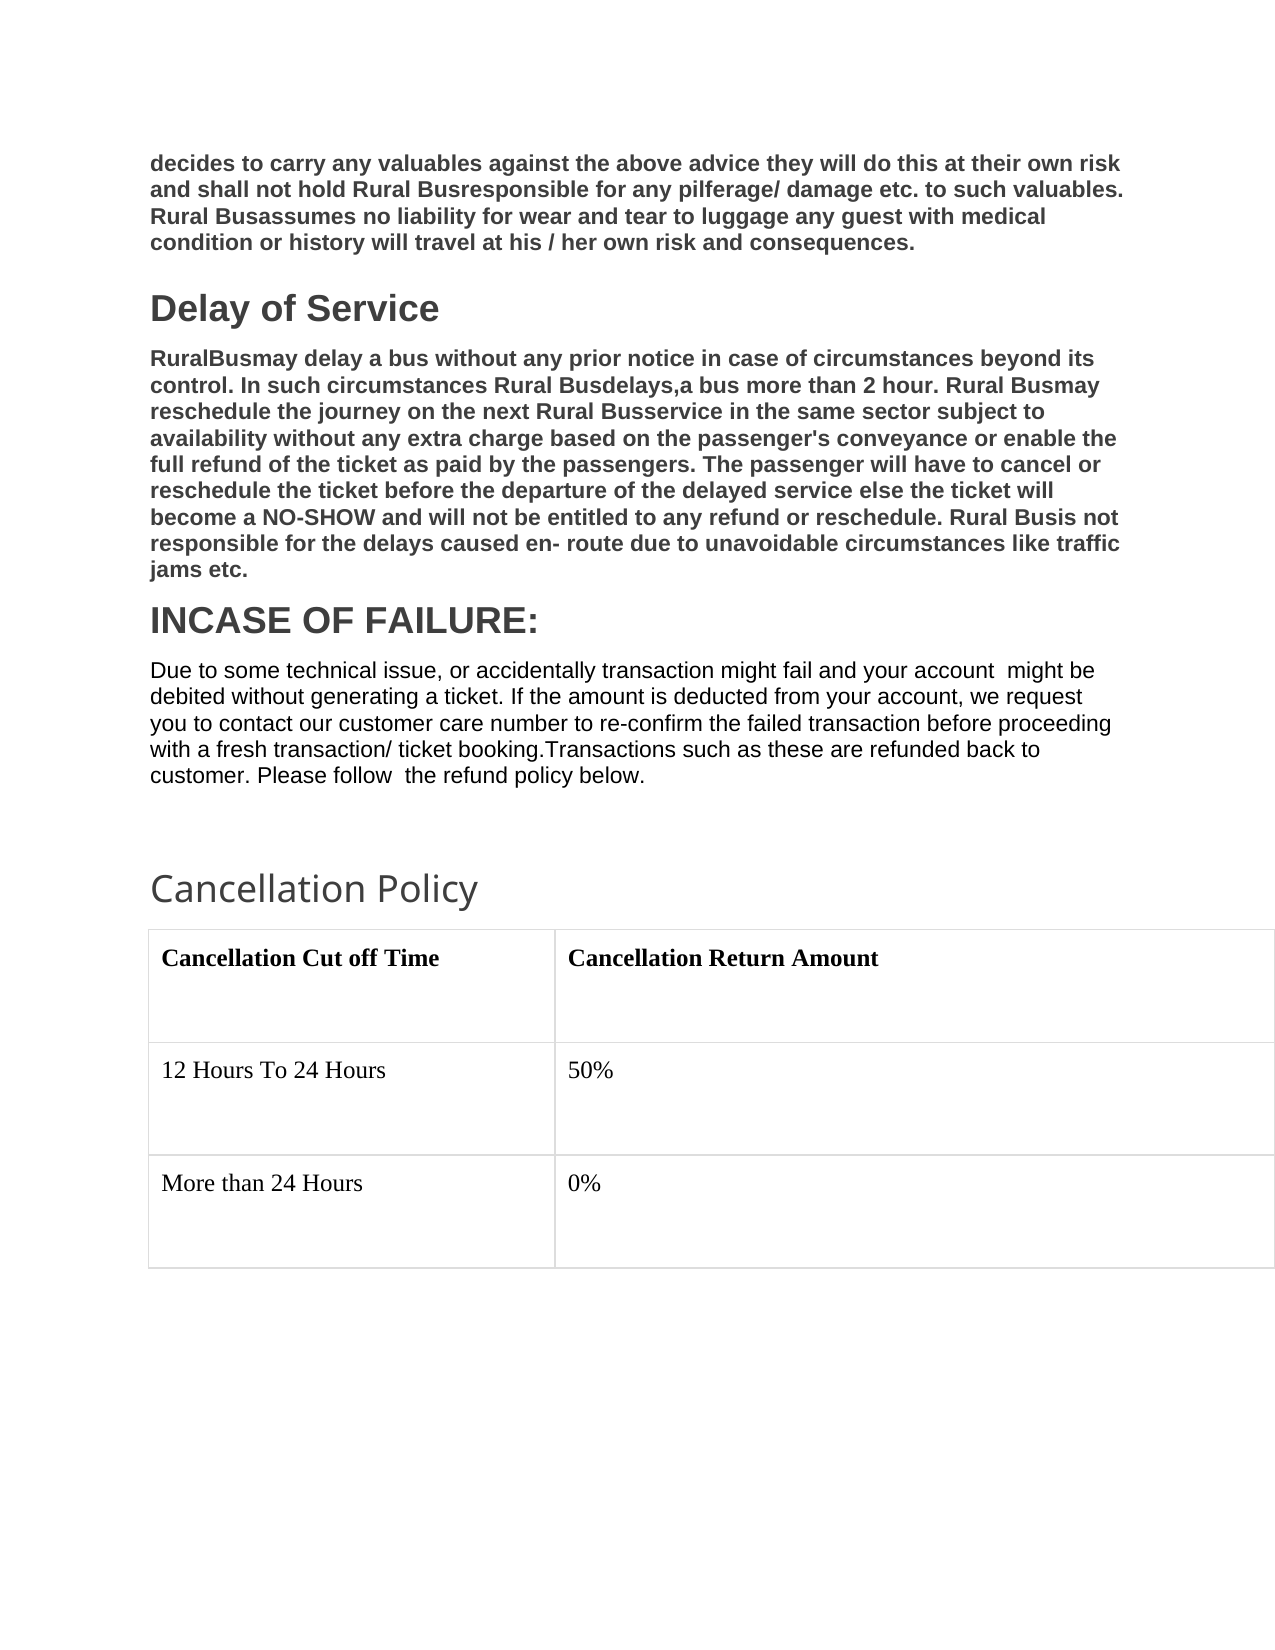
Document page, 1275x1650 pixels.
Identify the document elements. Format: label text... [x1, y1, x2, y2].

text Delay of Service [150, 287, 1125, 330]
table_header Cancellation Cut off Time [149, 930, 554, 1041]
text Due to some technical issue, or accidentally transaction might fail and your account might be debited without generating a ticket. If the amount is deducted from your account, we request you to contact our customer care number to re-confirm the failed transaction before proceeding with a fresh transaction/ ticket booking.Transactions such as these are refunded back to customer. Please follow the refund policy below. [150, 657, 1125, 789]
text RuralBusmay delay a bus without any prior notice in case of circumstances beyond its control. In such circumstances Rural Busdelays,a bus more than 2 hour. Rural Busmay reschedule the journey on the next Rural Busservice in the same sector subject to availability without any extra charge based on the passenger's conveyance or enable the full refund of the ticket as paid by the passengers. The passenger will have to cancel or reschedule the ticket before the departure of the delayed service else the ticket will become a NO-SHOW and will not be entitled to any refund or reschedule. Rural Busis not responsible for the delays caused en- route due to unavoidable circumstances like traffic jams etc. [150, 345, 1125, 583]
table_header Cancellation Return Amount [556, 930, 1274, 1041]
table_cell 0% [556, 1156, 1274, 1267]
table_cell More than 24 Hours [149, 1156, 554, 1267]
text Cancellation Policy [150, 862, 1272, 913]
table_cell 12 Hours To 24 Hours [149, 1043, 554, 1154]
table_cell 50% [556, 1043, 1274, 1154]
text INCASE OF FAILURE: [150, 598, 1125, 641]
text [150, 150, 1125, 255]
